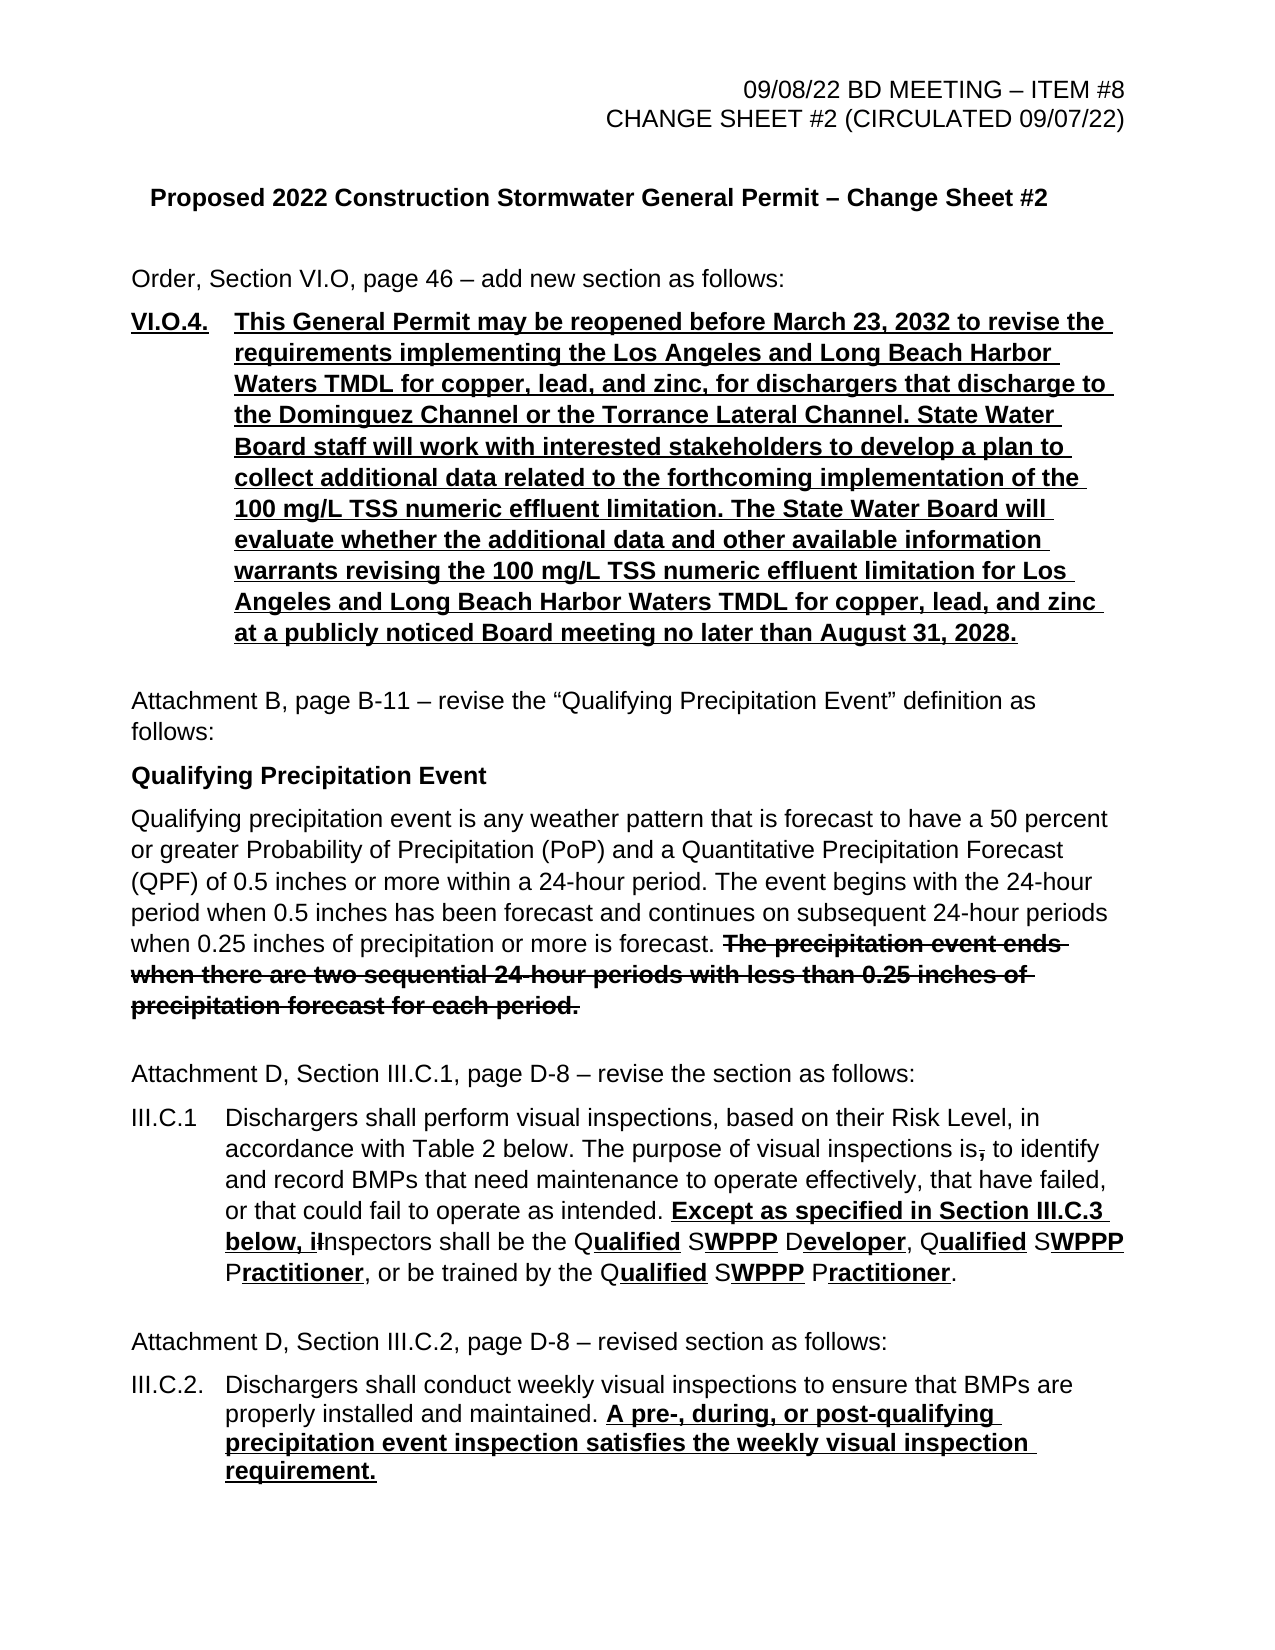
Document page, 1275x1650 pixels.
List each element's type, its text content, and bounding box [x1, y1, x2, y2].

text III.C.1 Dischargers shall perform visual inspections, based on their Risk Level, in accordance with Table 2 below. The purpose of visual inspections is, to identify and record BMPs that need maintenance to operate effectively, that have failed, or that could fail to operate as intended. Except as specified in Section III.C.3 below, iInspectors shall be the Qualified SWPPP Developer, Qualified SWPPP Practitioner, or be trained by the Qualified SWPPP Practitioner. [131, 1103, 1125, 1287]
text Order, Section VI.O, page 46 – add new section as follows: [131, 264, 1125, 292]
text Qualifying precipitation event is any weather pattern that is forecast to have a 50 percent or greater Probability of Precipitation (PoP) and a Quantitative Precipitation Forecast (QPF) of 0.5 inches or more within a 24-hour period. The event begins with the 24-hour period when 0.5 inches has been forecast and continues on subsequent 24-hour periods when 0.25 inches of precipitation or more is forecast. The precipitation event ends when there are two sequential 24-hour periods with less than 0.25 inches of precipitation forecast for each period. [131, 804, 1125, 1019]
subtitle Proposed 2022 Construction Stormwater General Permit – Change Sheet #2 [150, 182, 1125, 260]
text Attachment D, Section III.C.1, page D-8 – revise the section as follows: [131, 1059, 1125, 1088]
text Attachment D, Section III.C.2, page D-8 – revised section as follows: [131, 1326, 1125, 1355]
text Attachment B, page B-11 – revise the “Qualifying Precipitation Event” definition as follows: [131, 686, 1125, 746]
text III.C.2. Dischargers shall conduct weekly visual inspections to ensure that BMPs are properly installed and maintained. A pre-, during, or post-qualifying precipitation event inspection satisfies the weekly visual inspection requirement. [131, 1370, 1125, 1485]
text Qualifying Precipitation Event [131, 761, 1125, 789]
text VI.O.4. This General Permit may be reopened before March 23, 2032 to revise the requirements implementing the Los Angeles and Long Beach Harbor Waters TMDL for copper, lead, and zinc, for dischargers that discharge to the Dominguez Channel or the Torrance Lateral Channel. State Water Board staff will work with interested stakeholders to develop a plan to collect additional data related to the forthcoming implementation of the 100 mg/L TSS numeric effluent limitation. The State Water Board will evaluate whether the additional data and other available information warrants revising the 100 mg/L TSS numeric effluent limitation for Los Angeles and Long Beach Harbor Waters TMDL for copper, lead, and zinc at a publicly noticed Board meeting no later than August 31, 2028. [131, 307, 1125, 646]
